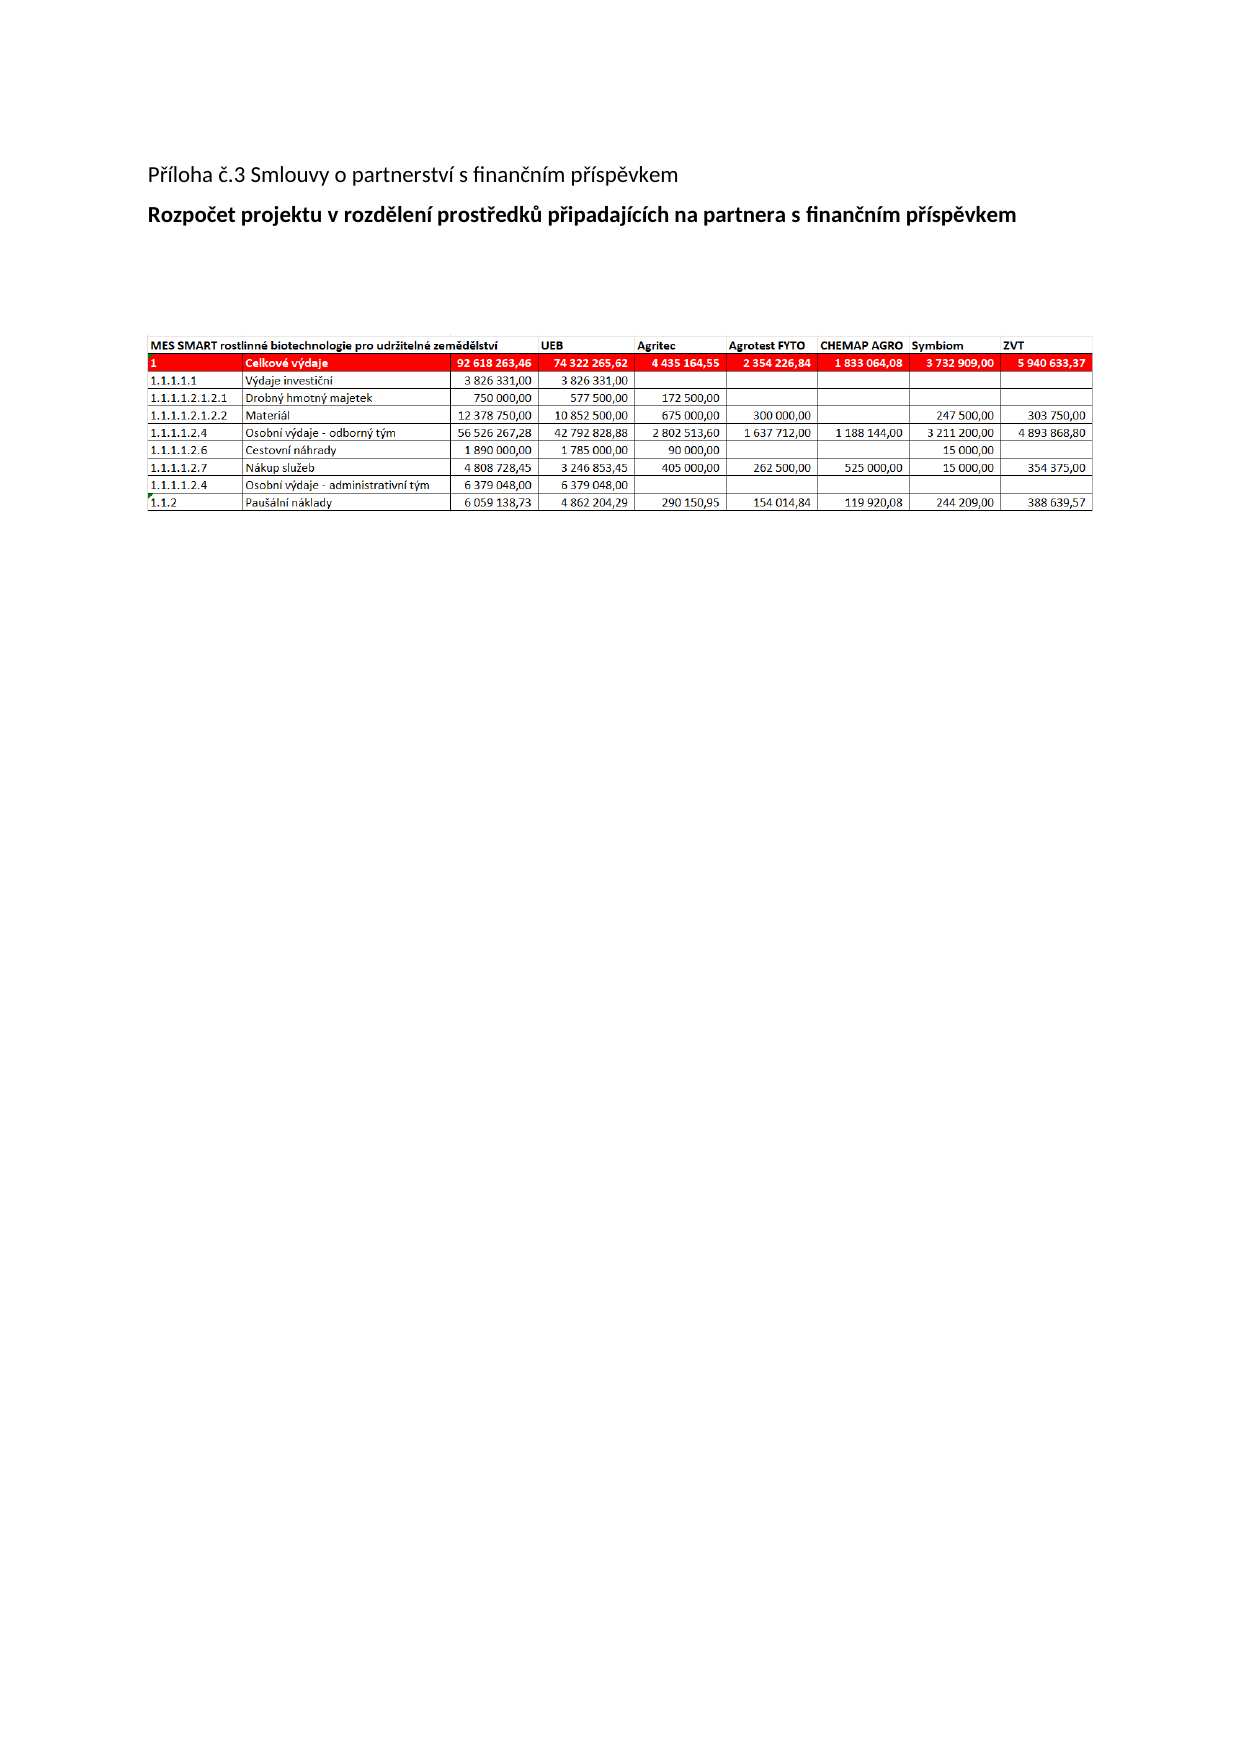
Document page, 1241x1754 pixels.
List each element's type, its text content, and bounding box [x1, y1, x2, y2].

picture [147, 335, 1093, 512]
text Rozpočet projektu v rozdělení prostředků připadajících na partnera s finančním příspěvkem [148, 201, 1093, 229]
text Příloha č.3 Smlouvy o partnerství s finančním příspěvkem [148, 160, 1093, 188]
